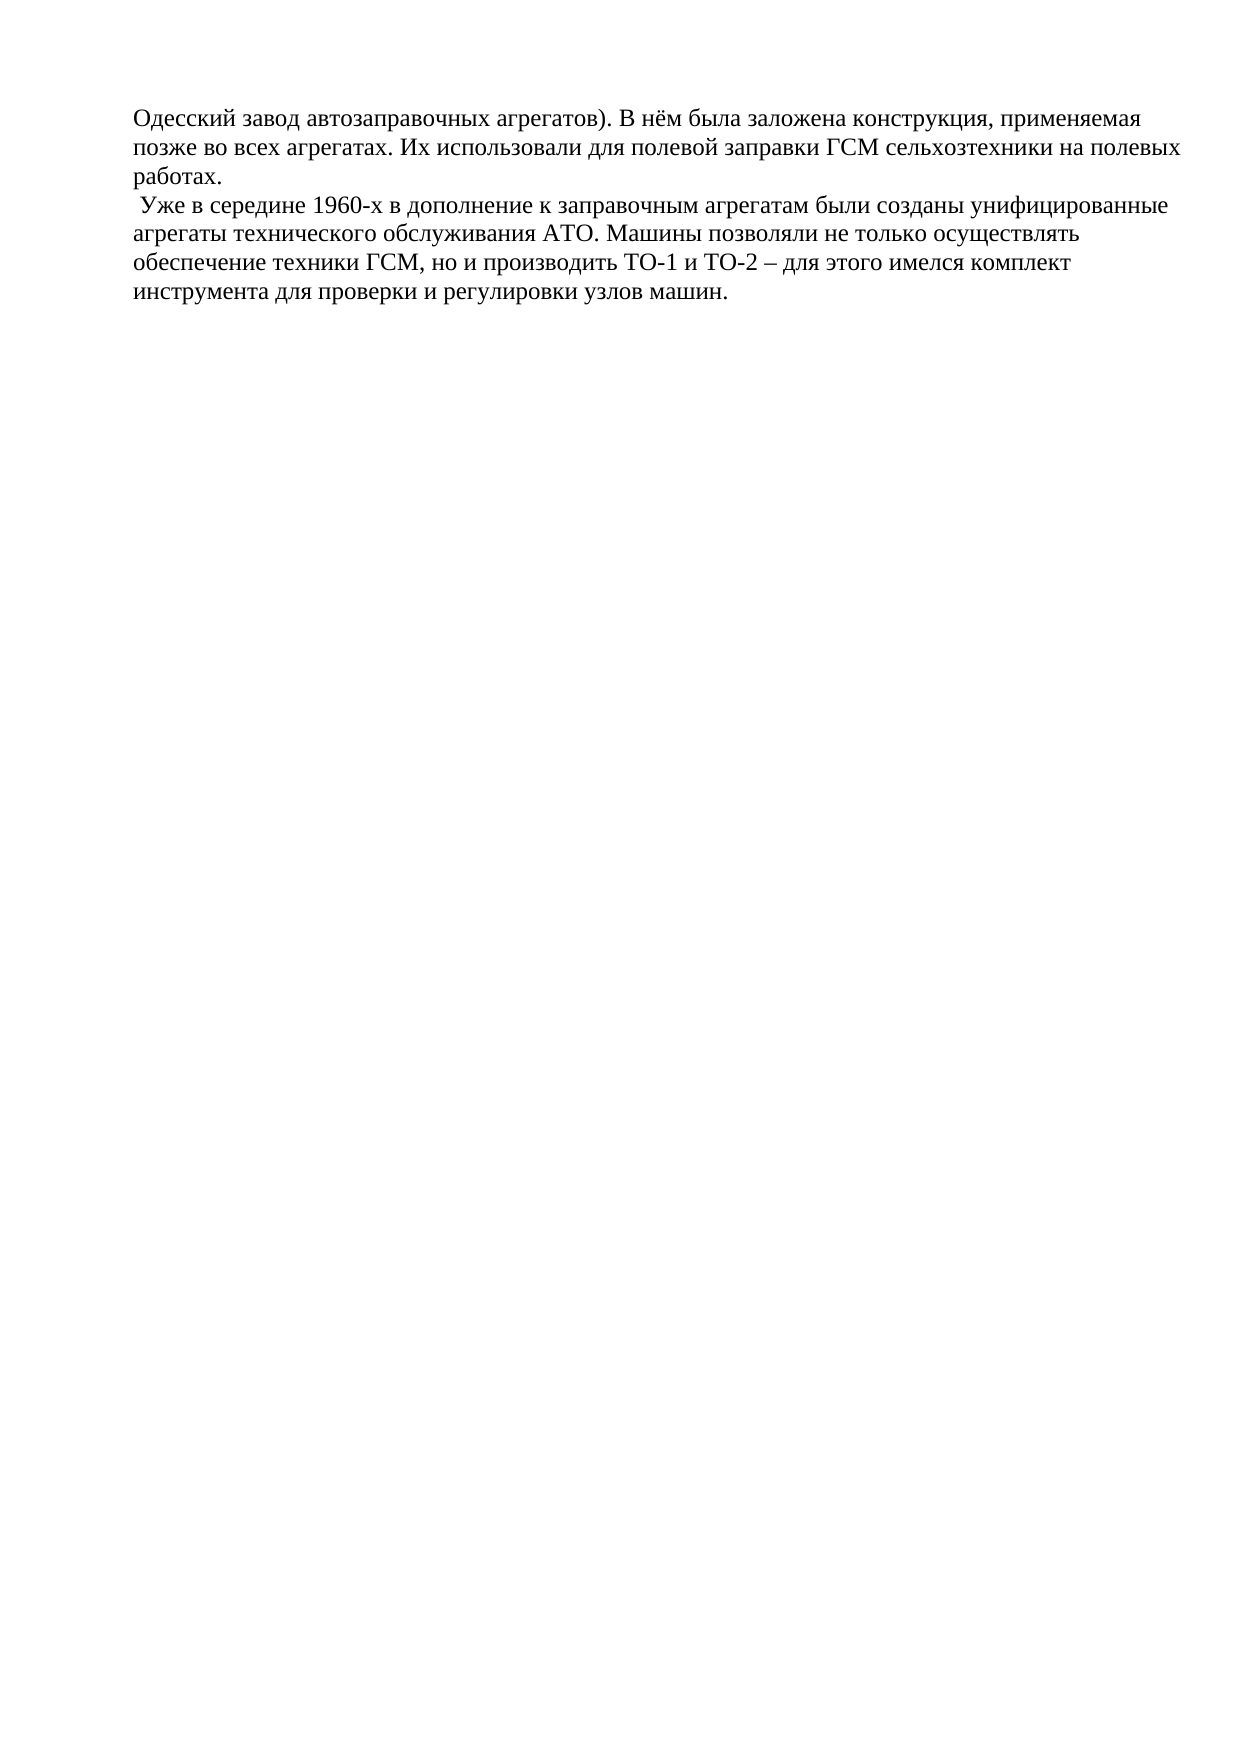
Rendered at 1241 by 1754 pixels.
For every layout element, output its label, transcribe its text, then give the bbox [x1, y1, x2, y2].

text Уже в середине 1960-х в дополнение к заправочным агрегатам были созданы унифицированные агрегаты технического обслуживания АТО. Машины позволяли не только осуществлять обеспечение техники ГСМ, но и производить ТО-1 и ТО-2 – для этого имелся комплект инструмента для проверки и регулировки узлов машин. [133, 190, 1181, 305]
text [133, 103, 1181, 190]
